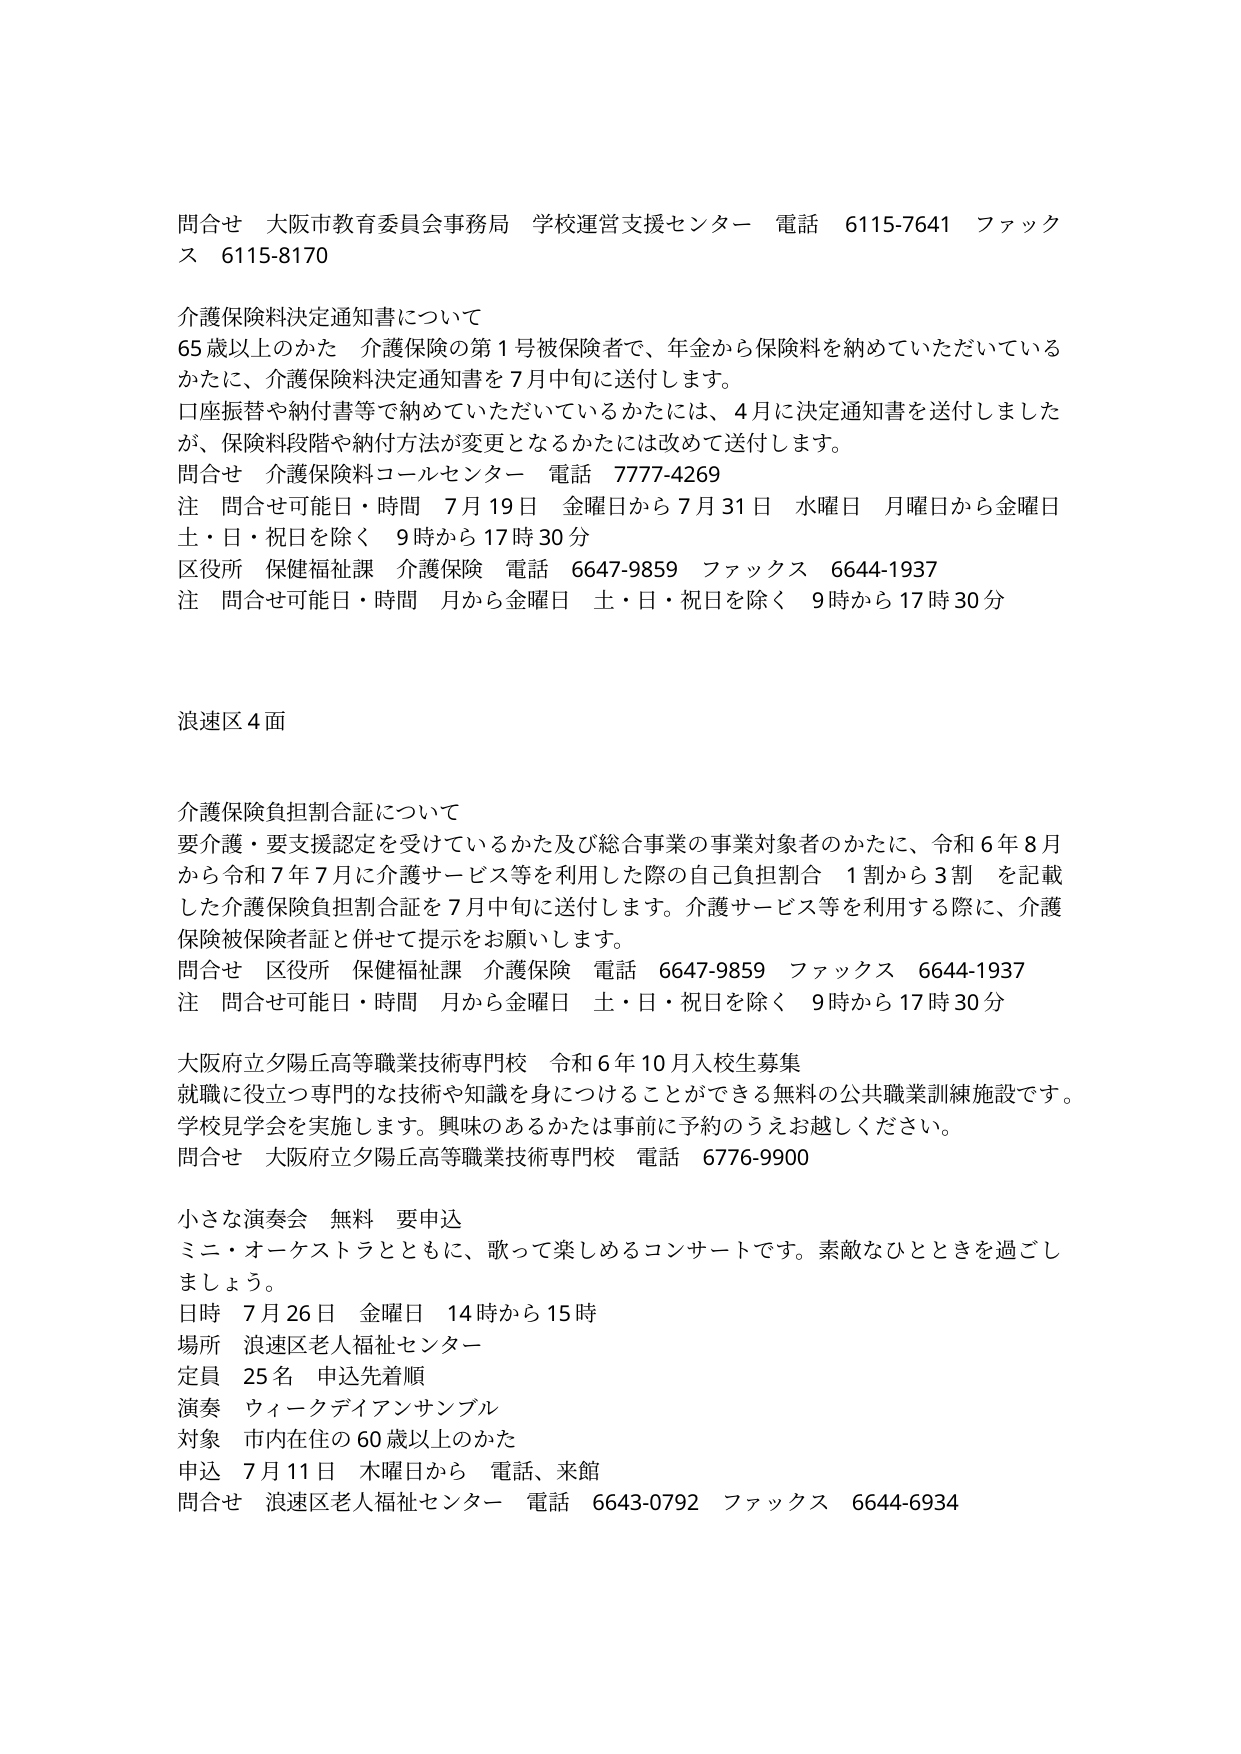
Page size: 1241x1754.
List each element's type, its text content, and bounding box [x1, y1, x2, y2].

text 定員 25名 申込先着順 [177, 1359, 1063, 1391]
text 注 問合せ可能日・時間 月から金曜日 土・日・祝日を除く 9時から17時30分 [177, 985, 1063, 1016]
text 介護保険料決定通知書について [177, 300, 1063, 331]
text 口座振替や納付書等で納めていただいているかたには、4月に決定通知書を送付しましたが、保険料段階や納付方法が変更となるかたには改めて送付します。 [177, 394, 1063, 457]
text 問合せ 浪速区老人福祉センター 電話 6643-0792 ファックス 6644-6934 [177, 1486, 1063, 1517]
text 問合せ 区役所 保健福祉課 介護保険 電話 6647-9859 ファックス 6644-1937 [177, 953, 1063, 985]
text 区役所 保健福祉課 介護保険 電話 6647-9859 ファックス 6644-1937 [177, 552, 1063, 583]
text 大阪府立夕陽丘高等職業技術専門校 令和6年10月入校生募集 [177, 1046, 1063, 1078]
text ミニ・オーケストラとともに、歌って楽しめるコンサートです。素敵なひとときを過ごしましょう。 [177, 1233, 1063, 1296]
text 申込 7月11日 木曜日から 電話、来館 [177, 1454, 1063, 1486]
text 小さな演奏会 無料 要申込 [177, 1202, 1063, 1233]
text 要介護・要支援認定を受けているかた及び総合事業の事業対象者のかたに、令和6年8月から令和7年7月に介護サービス等を利用した際の自己負担割合 1割から3割 を記載した介護保険負担割合証を7月中旬に送付します。介護サービス等を利用する際に、介護保険被保険者証と併せて提示をお願いします。 [177, 827, 1063, 953]
text 就職に役立つ専門的な技術や知識を身につけることができる無料の公共職業訓練施設です。学校見学会を実施します。興味のあるかたは事前に予約のうえお越しください。 [177, 1078, 1063, 1141]
text 対象 市内在住の60歳以上のかた [177, 1422, 1063, 1454]
text 問合せ 大阪市教育委員会事務局 学校運営支援センター 電話 6115-7641 ファックス 6115-8170 [177, 207, 1063, 270]
text 問合せ 大阪府立夕陽丘高等職業技術専門校 電話 6776-9900 [177, 1141, 1063, 1172]
text 浪速区4面 [177, 704, 1063, 736]
text 演奏 ウィークデイアンサンブル [177, 1391, 1063, 1422]
text 場所 浪速区老人福祉センター [177, 1328, 1063, 1359]
text 日時 7月26日 金曜日 14時から15時 [177, 1296, 1063, 1328]
text 注 問合せ可能日・時間 7月19日 金曜日から7月31日 水曜日 月曜日から金曜日 土・日・祝日を除く 9時から17時30分 [177, 489, 1063, 552]
text 65歳以上のかた 介護保険の第1号被保険者で、年金から保険料を納めていただいているかたに、介護保険料決定通知書を7月中旬に送付します。 [177, 331, 1063, 394]
text 問合せ 介護保険料コールセンター 電話 7777-4269 [177, 457, 1063, 489]
text 介護保険負担割合証について [177, 796, 1063, 827]
text 注 問合せ可能日・時間 月から金曜日 土・日・祝日を除く 9時から17時30分 [177, 583, 1063, 615]
